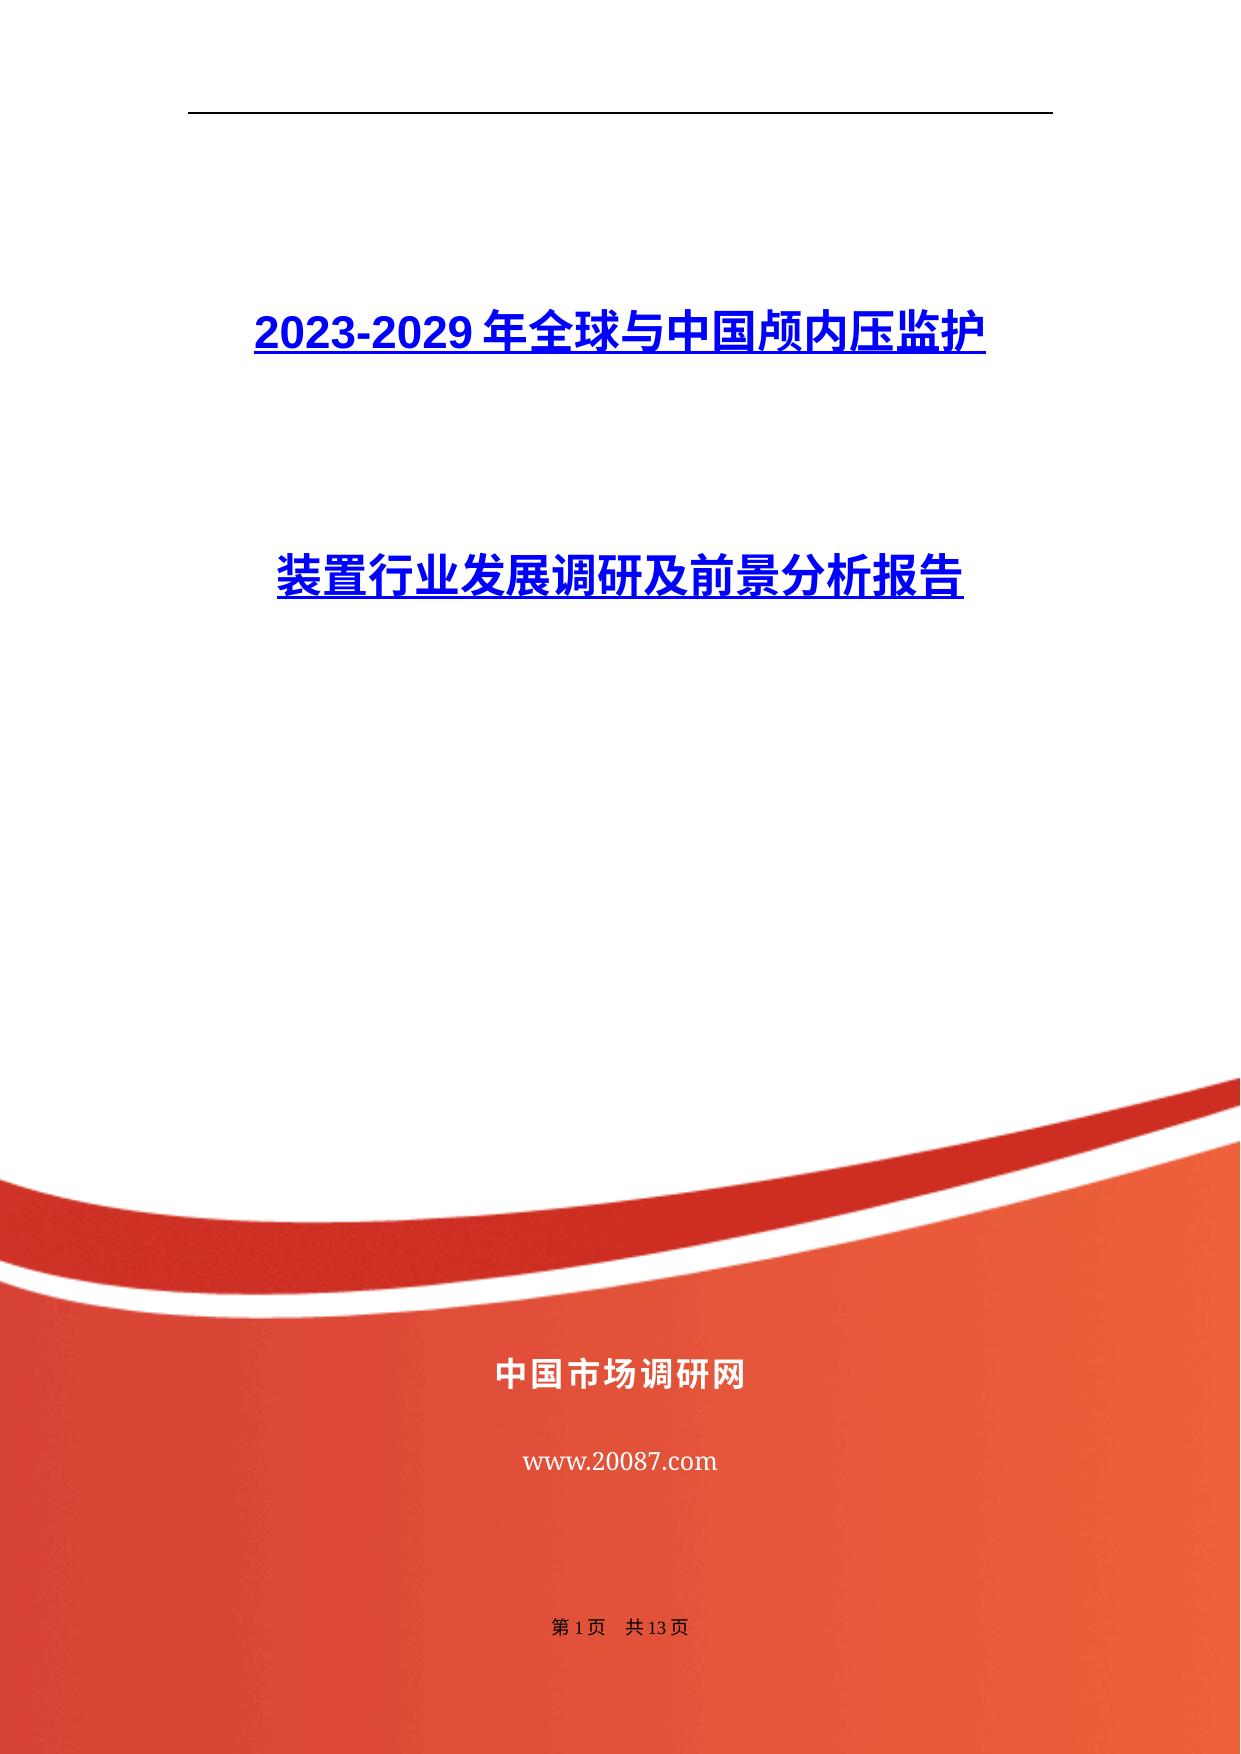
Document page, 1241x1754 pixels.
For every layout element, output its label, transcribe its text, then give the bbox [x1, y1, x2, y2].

subtitle 中国市场调研网 [187, 1339, 1053, 1404]
table_header 2023-2029年全球与中国颅内压监护装置行业发展调研及前景分析报告 [188, 207, 1053, 773]
text www.20087.com [187, 1428, 1053, 1493]
picture [0, 1006, 1241, 1754]
